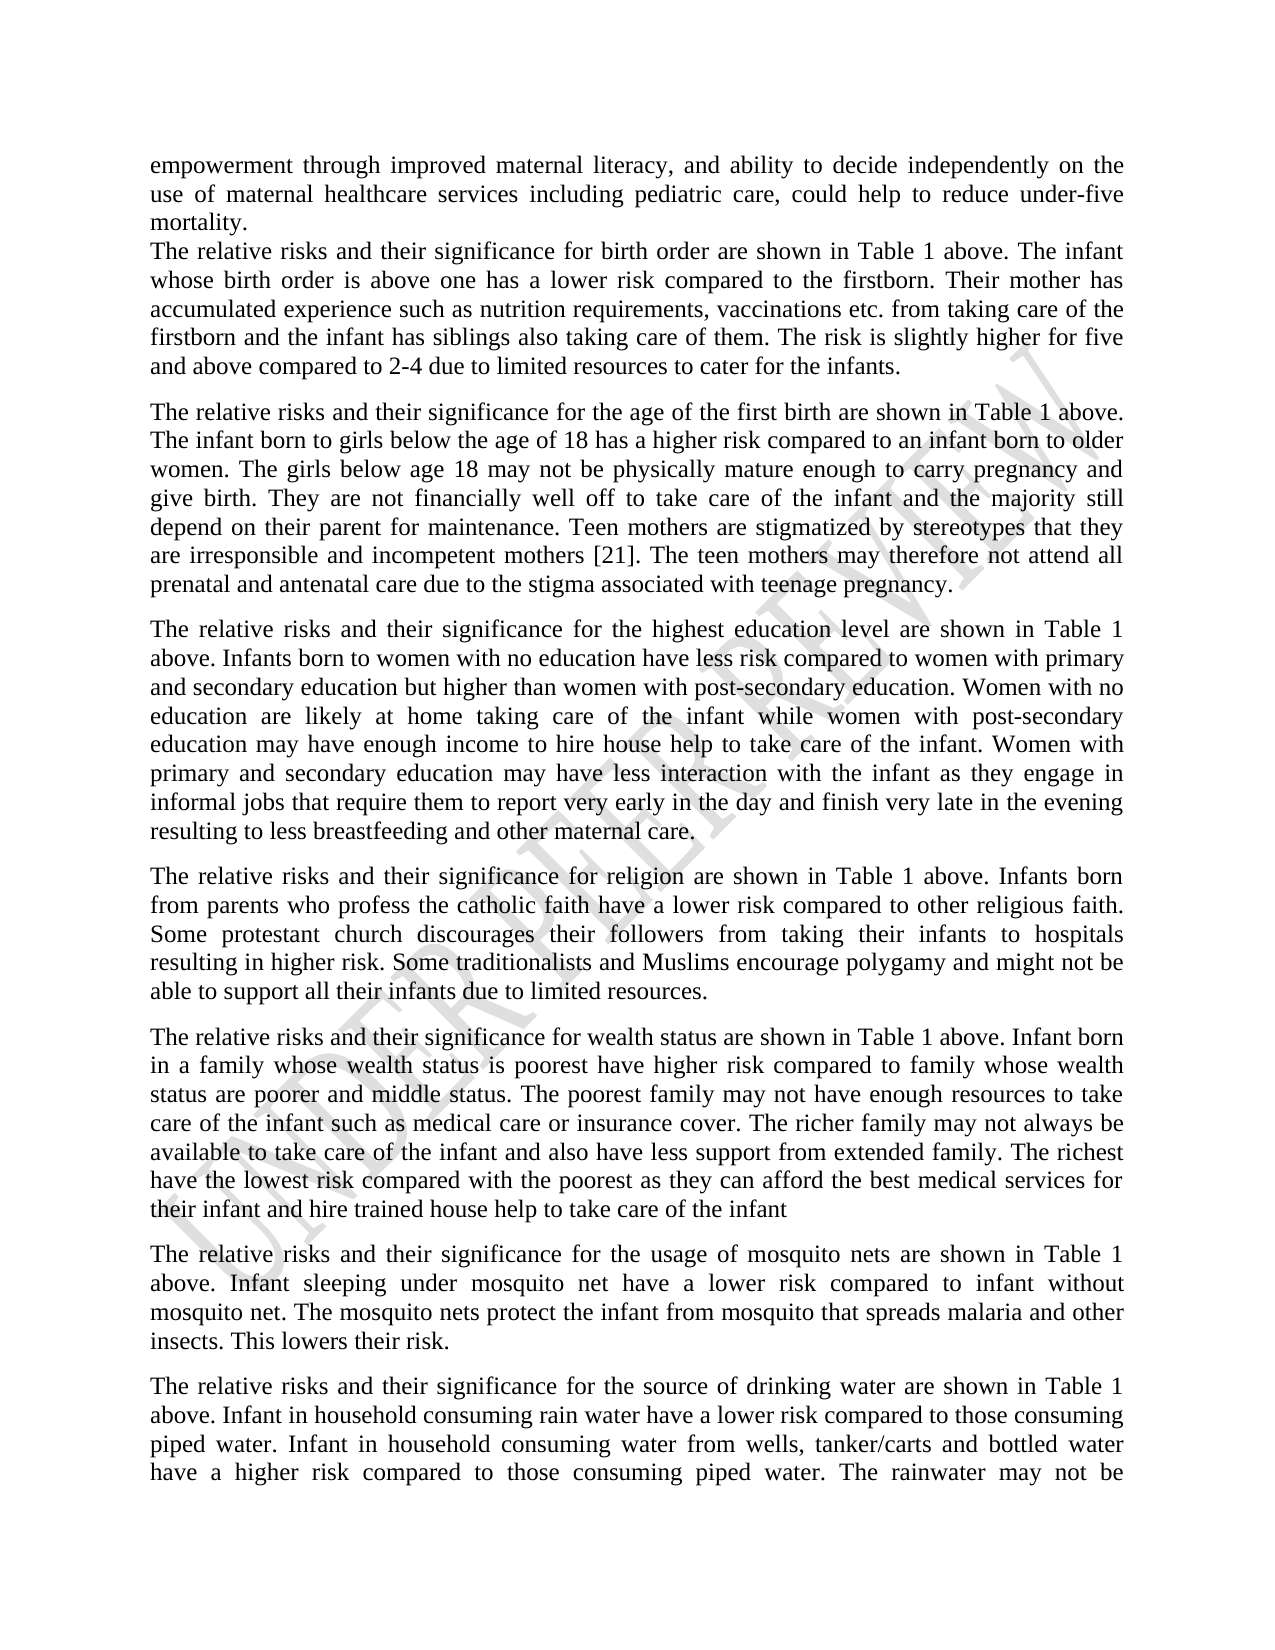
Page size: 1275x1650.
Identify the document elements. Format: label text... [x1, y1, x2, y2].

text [150, 150, 1125, 236]
text The relative risks and their significance for the highest education level are shown in Table 1 above. Infants born to women with no education have less risk compared to women with primary and secondary education but higher than women with post-secondary education. Women with no education are likely at home taking care of the infant while women with post-secondary education may have enough income to hire house help to take care of the infant. Women with primary and secondary education may have less interaction with the infant as they engage in informal jobs that require them to report very early in the day and finish very late in the evening resulting to less breastfeeding and other maternal care. [150, 614, 1125, 844]
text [150, 1371, 1125, 1486]
text The relative risks and their significance for the age of the first birth are shown in Table 1 above. The infant born to girls below the age of 18 has a higher risk compared to an infant born to older women. The girls below age 18 may not be physically mature enough to carry pregnancy and give birth. They are not financially well off to take care of the infant and the majority still depend on their parent for maintenance. Teen mothers are stigmatized by stereotypes that they are irresponsible and incompetent mothers [21]. The teen mothers may therefore not attend all prenatal and antenatal care due to the stigma associated with teenage pregnancy. [150, 397, 1125, 598]
text The relative risks and their significance for religion are shown in Table 1 above. Infants born from parents who profess the catholic faith have a lower risk compared to other religious faith. Some protestant church discourages their followers from taking their infants to hospitals resulting in higher risk. Some traditionalists and Muslims encourage polygamy and might not be able to support all their infants due to limited resources. [150, 861, 1125, 1005]
text The relative risks and their significance for wealth status are shown in Table 1 above. Infant born in a family whose wealth status is poorest have higher risk compared to family whose wealth status are poorer and middle status. The poorest family may not have enough resources to take care of the infant such as medical care or insurance cover. The richer family may not always be available to take care of the infant and also have less support from extended family. The richest have the lowest risk compared with the poorest as they can afford the best medical services for their infant and hire trained house help to take care of the infant [150, 1022, 1125, 1223]
text The relative risks and their significance for the usage of mosquito nets are shown in Table 1 above. Infant sleeping under mosquito net have a lower risk compared to infant without mosquito net. The mosquito nets protect the infant from mosquito that spreads malaria and other insects. This lowers their risk. [150, 1239, 1125, 1354]
text The relative risks and their significance for birth order are shown in Table 1 above. The infant whose birth order is above one has a lower risk compared to the firstborn. Their mother has accumulated experience such as nutrition requirements, vaccinations etc. from taking care of the firstborn and the infant has siblings also taking care of them. The risk is slightly higher for five and above compared to 2-4 due to limited resources to cater for the infants. [150, 236, 1125, 380]
